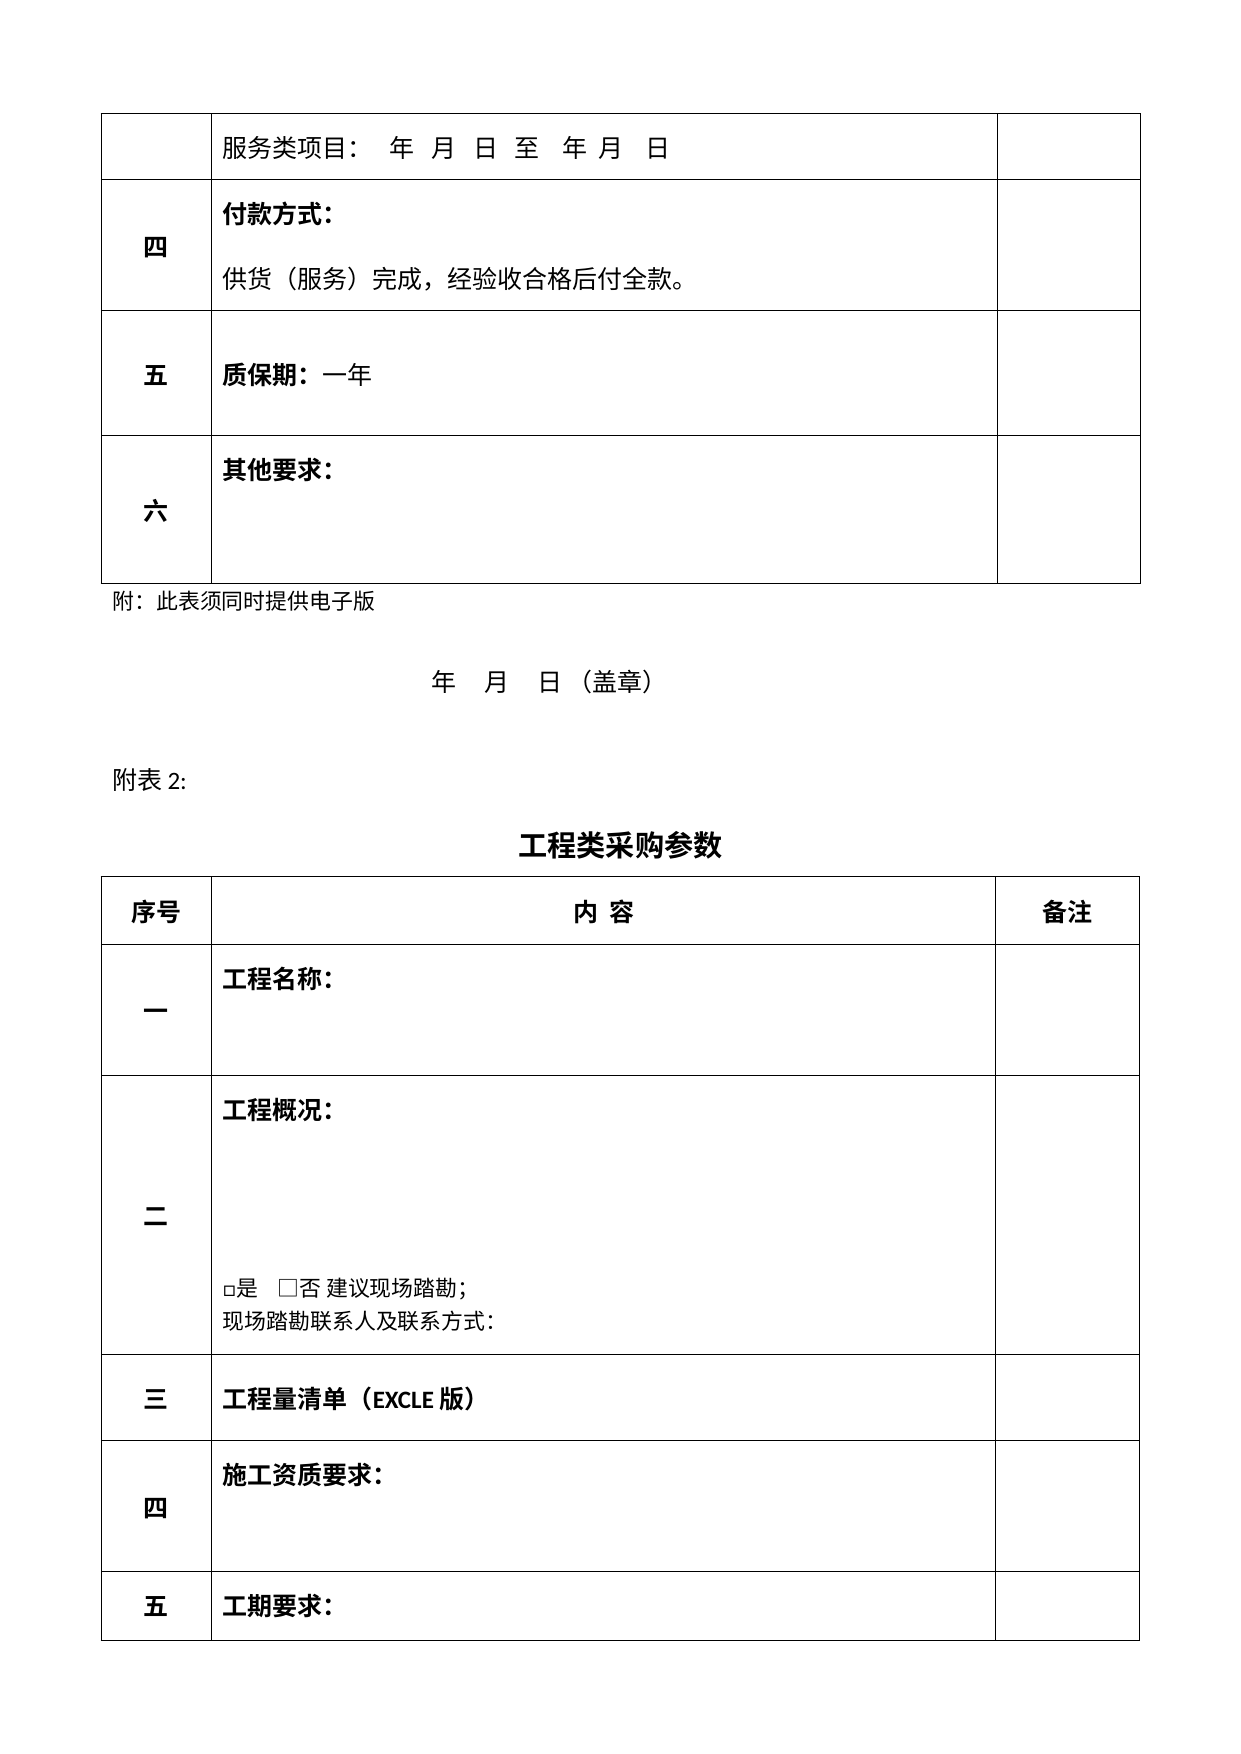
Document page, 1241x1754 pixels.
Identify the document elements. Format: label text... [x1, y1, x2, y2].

table_cell 六 [102, 436, 211, 582]
table_cell 三 [102, 1355, 211, 1440]
table_header 内 容 [212, 877, 995, 944]
table_cell 工程名称： [212, 945, 995, 1075]
text 年 月 日 （盖章） [112, 648, 1128, 713]
table_header 序号 [102, 877, 211, 944]
table_cell 四 [102, 1441, 211, 1571]
table_cell [998, 311, 1140, 435]
table_cell 二 [102, 1076, 211, 1354]
table_cell 五 [102, 1572, 211, 1640]
text 工程类采购参数 [112, 811, 1128, 876]
table_cell [998, 180, 1140, 310]
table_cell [212, 1572, 995, 1640]
table_cell 五 [102, 311, 211, 435]
table_cell [996, 1355, 1139, 1440]
table_cell 其他要求： [212, 436, 997, 582]
table_cell [996, 945, 1139, 1075]
table_cell 工程量清单（EXCLE版） [212, 1355, 995, 1440]
table_cell [998, 114, 1140, 179]
text 附表2: [112, 746, 1128, 811]
table_cell 付款方式： 供货（服务）完成，经验收合格后付全款。 [212, 180, 997, 310]
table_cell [212, 114, 997, 179]
table_cell 施工资质要求： [212, 1441, 995, 1571]
table_cell 质保期：一年 [212, 311, 997, 435]
table_cell 一 [102, 945, 211, 1075]
table_cell 四 [102, 180, 211, 310]
table_cell [996, 1076, 1139, 1354]
table_cell 工程概况： □是 □否 建议现场踏勘； 现场踏勘联系人及联系方式： [212, 1076, 995, 1354]
table_header 备注 [996, 877, 1139, 944]
table_cell [996, 1572, 1139, 1640]
table_cell 三 [102, 114, 211, 179]
text 附：此表须同时提供电子版 [112, 584, 1128, 616]
table_cell [998, 436, 1140, 582]
table_cell [996, 1441, 1139, 1571]
